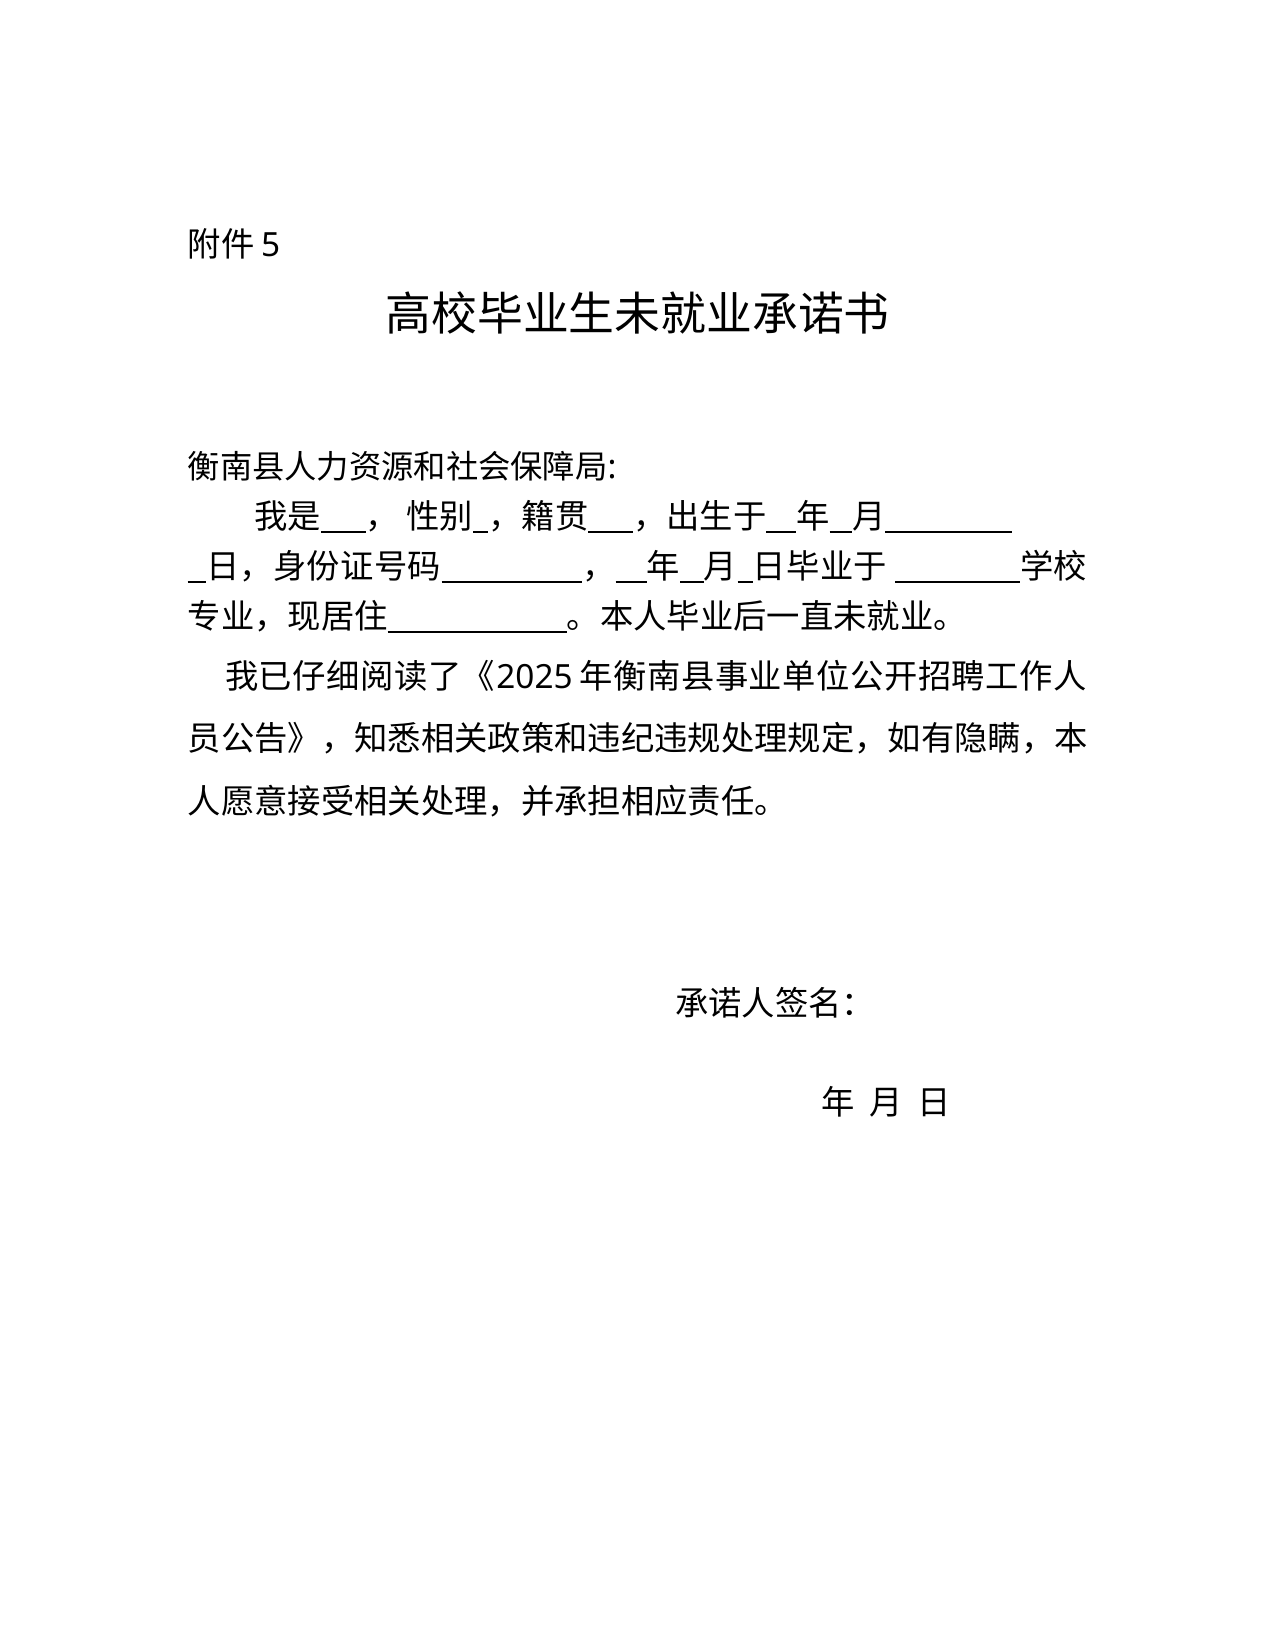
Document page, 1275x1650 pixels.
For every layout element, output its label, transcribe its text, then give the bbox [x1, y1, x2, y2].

text 附件5 [187, 218, 1087, 267]
text 我是 ， 性别 ，籍贯 ，出生于 年 月 [187, 488, 1087, 538]
text 年 月 日 [187, 1076, 1087, 1124]
text 日，身份证号码 ， 年 月 日毕业于 学校 专业，现居住 。本人毕业后一直未就业。 [187, 538, 1087, 638]
text 高校毕业生未就业承诺书 [187, 291, 1087, 341]
text 衡南县人力资源和社会保障局: [187, 441, 1087, 488]
text 承诺人签名： [187, 976, 1087, 1026]
text 我已仔细阅读了《2025年衡南县事业单位公开招聘工作人员公告》，知悉相关政策和违纪违规处理规定，如有隐瞒，本人愿意接受相关处理，并承担相应责任。 [187, 638, 1087, 826]
